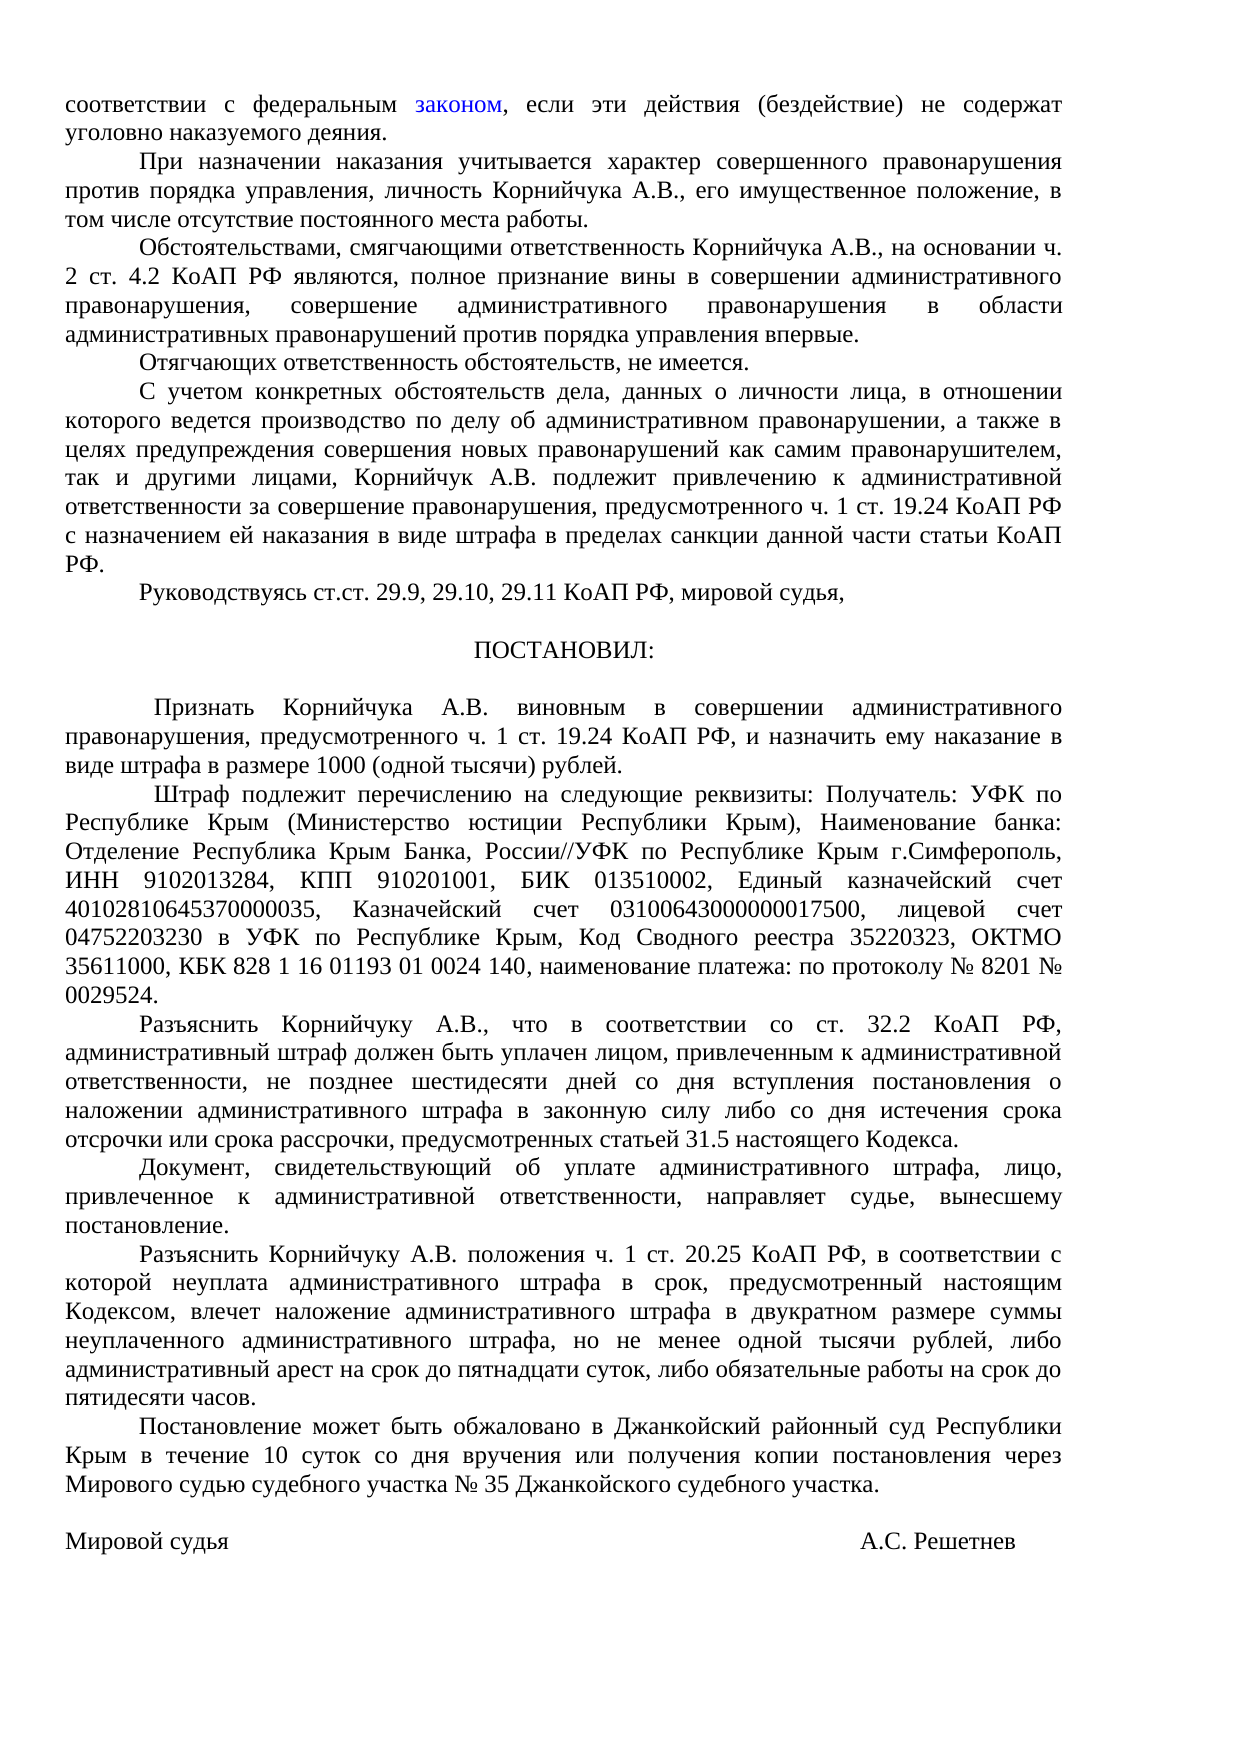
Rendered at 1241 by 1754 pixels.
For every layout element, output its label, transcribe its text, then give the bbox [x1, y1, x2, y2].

text Разъяснить Корнийчуку А.В. положения ч. 1 ст. 20.25 КоАП РФ, в соответствии с которой неуплата административного штрафа в срок, предусмотренный настоящим Кодексом, влечет наложение административного штрафа в двукратном размере суммы неуплаченного административного штрафа, но не менее одной тысячи рублей, либо административный арест на срок до пятнадцати суток, либо обязательные работы на срок до пятидесяти часов. [65, 1239, 1063, 1411]
text Руководствуясь ст.ст. 29.9, 29.10, 29.11 КоАП РФ, мировой судья, [65, 577, 1063, 606]
text Разъяснить Корнийчуку А.В., что в соответствии со ст. 32.2 КоАП РФ, административный штраф должен быть уплачен лицом, привлеченным к административной ответственности, не позднее шестидесяти дней со дня вступления постановления о наложении административного штрафа в законную силу либо со дня истечения срока отсрочки или срока рассрочки, предусмотренных статьей 31.5 настоящего Кодекса. [65, 1009, 1063, 1152]
text ПОСТАНОВИЛ: [65, 635, 1063, 664]
text Постановление может быть обжаловано в Джанкойский районный суд Республики Крым в течение 10 суток со дня вручения или получения копии постановления через Мирового судью судебного участка № 35 Джанкойского судебного участка. [65, 1411, 1063, 1497]
text Признать Корнийчука А.В. виновным в совершении административного правонарушения, предусмотренного ч. 1 ст. 19.24 КоАП РФ, и назначить ему наказание в виде штрафа в размере 1000 (одной тысячи) рублей. [65, 692, 1063, 779]
text С учетом конкретных обстоятельств дела, данных о личности лица, в отношении которого ведется производство по делу об административном правонарушении, а также в целях предупреждения совершения новых правонарушений как самим правонарушителем, так и другими лицами, Корнийчук А.В. подлежит привлечению к административной ответственности за совершение правонарушения, предусмотренного ч. 1 ст. 19.24 КоАП РФ с назначением ей наказания в виде штрафа в пределах санкции данной части статьи КоАП РФ. [65, 376, 1063, 577]
text Штраф подлежит перечислению на следующие реквизиты: Получатель: УФК по Республике Крым (Министерство юстиции Республики Крым), Наименование банка: Отделение Республика Крым Банка, России//УФК по Республике Крым г.Симферополь, ИНН 9102013284, КПП 910201001, БИК 013510002, Единый казначейский счет 40102810645370000035, Казначейский счет 03100643000000017500, лицевой счет 04752203230 в УФК по Республике Крым, Код Сводного реестра 35220323, ОКТМО 35611000, КБК 828 1 16 01193 01 0024 140, наименование платежа: по протоколу № 8201 № 0029524. [65, 779, 1063, 1009]
text Отягчающих ответственность обстоятельств, не имеется. [139, 347, 1063, 376]
text Документ, свидетельствующий об уплате административного штрафа, лицо, привлеченное к административной ответственности, направляет судье, вынесшему постановление. [65, 1152, 1063, 1239]
text Мировой судья А.С. Решетнев [65, 1526, 1063, 1555]
text При назначении наказания учитывается характер совершенного правонарушения против порядка управления, личность Корнийчука А.В., его имущественное положение, в том числе отсутствие постоянного места работы. [65, 146, 1063, 232]
text Обстоятельствами, смягчающими ответственность Корнийчука А.В., на основании ч. 2 ст. 4.2 КоАП РФ являются, полное признание вины в совершении административного правонарушения, совершение административного правонарушения в области административных правонарушений против порядка управления впервые. [65, 232, 1063, 347]
